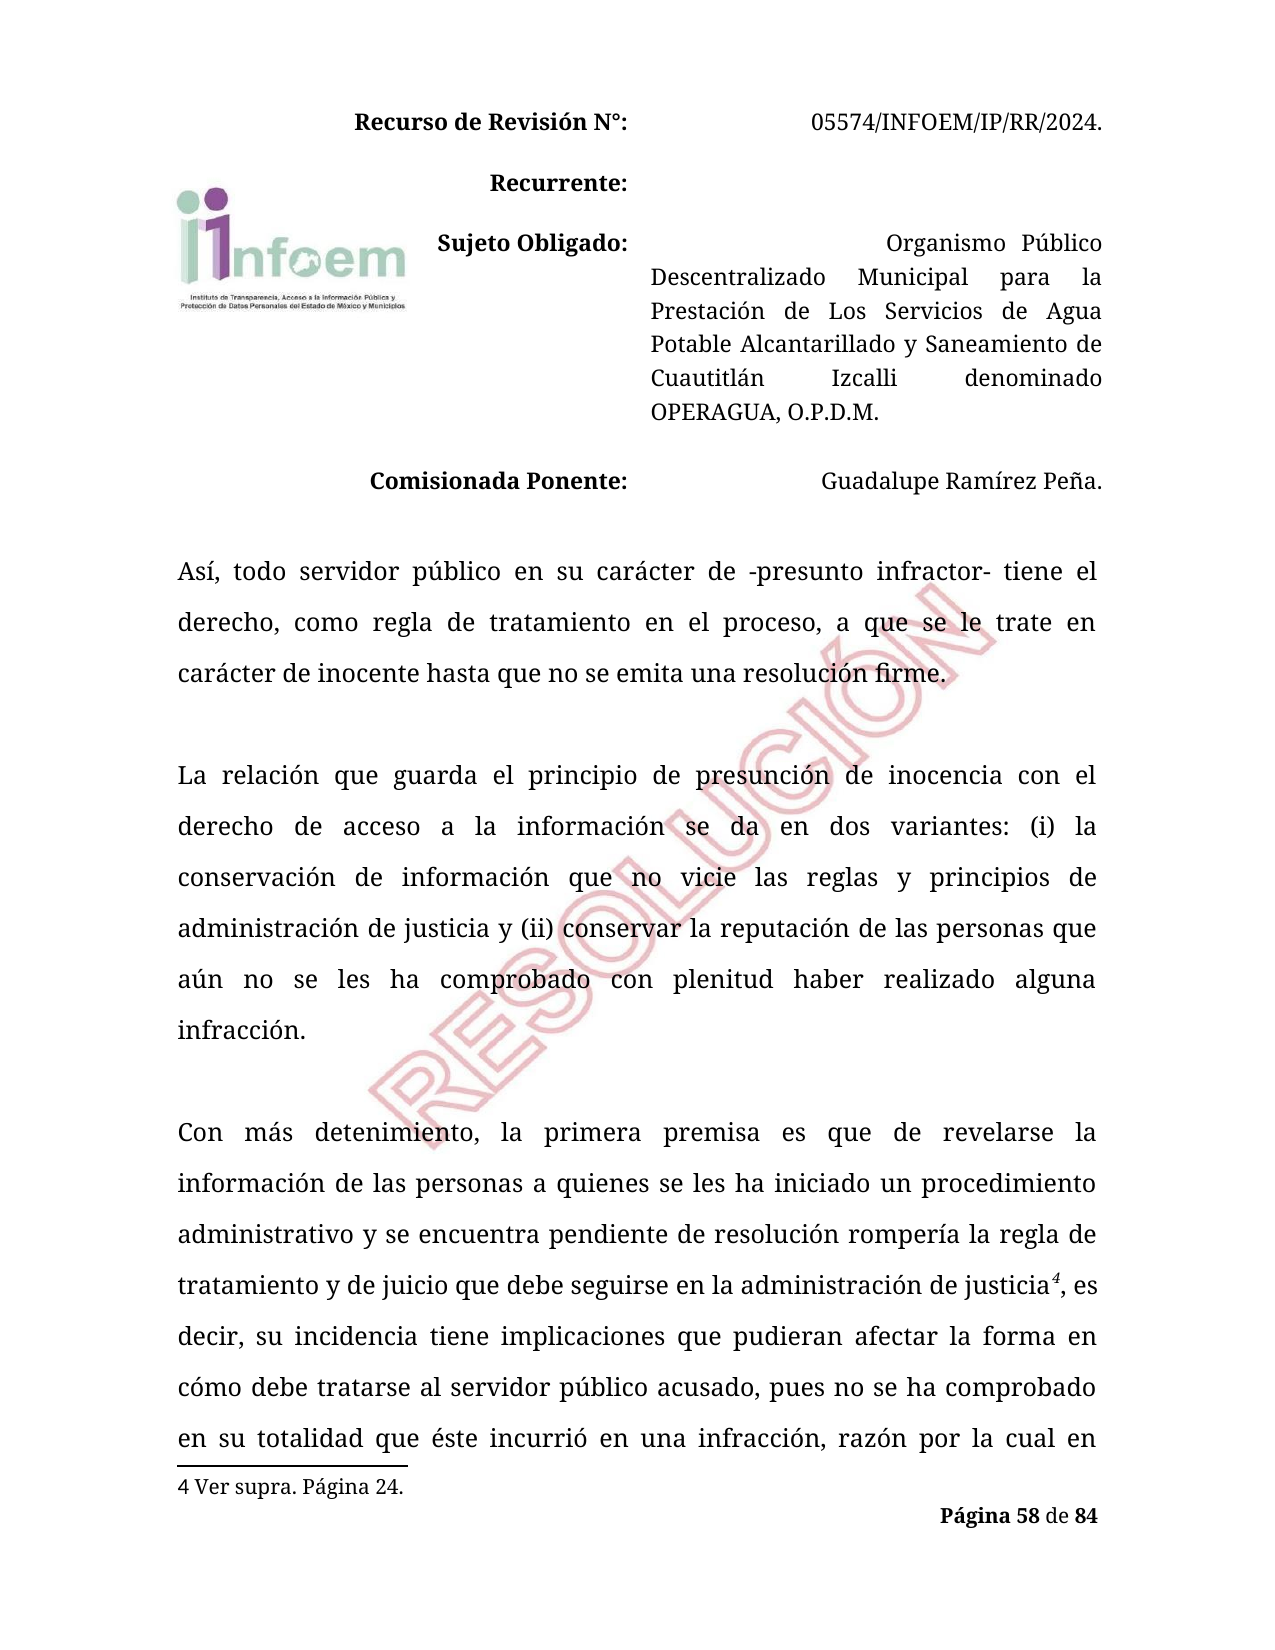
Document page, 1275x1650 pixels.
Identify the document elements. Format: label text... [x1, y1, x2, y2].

text Con más detenimiento, la primera premisa es que de revelarse la información de las personas a quienes se les ha iniciado un procedimiento administrativo y se encuentra pendiente de resolución rompería la regla de tratamiento y de juicio que debe seguirse en la administración de justicia, es decir, su incidencia tiene implicaciones que pudieran afectar la forma en cómo debe tratarse al servidor público acusado, pues no se ha comprobado en su totalidad que éste incurrió en una infracción, razón por la cual en dichos supuestos se deberá clasificar la información conforme a la causal establecida en el artículo 140, fracción VI de la Ley en la materia, tenemos que la reserva procede cuando el daño que pueda producirse con la publicación de la información sea mayor que el interés público de conocer la información de referencia, siempre que esté directamente relacionado con procesos o procedimientos administrativos o judiciales que no hayan quedado firmes. [177, 1114, 1098, 1455]
text La relación que guarda el principio de presunción de inocencia con el derecho de acceso a la información se da en dos variantes: (i) la conservación de información que no vicie las reglas y principios de administración de justicia y (ii) conservar la reputación de las personas que aún no se les ha comprobado con plenitud haber realizado alguna infracción. [177, 757, 1098, 1047]
picture [63, 135, 1270, 1556]
text Así, todo servidor público en su carácter de -presunto infractor- tiene el derecho, como regla de tratamiento en el proceso, a que se le trate en carácter de inocente hasta que no se emita una resolución firme. [177, 553, 1098, 689]
